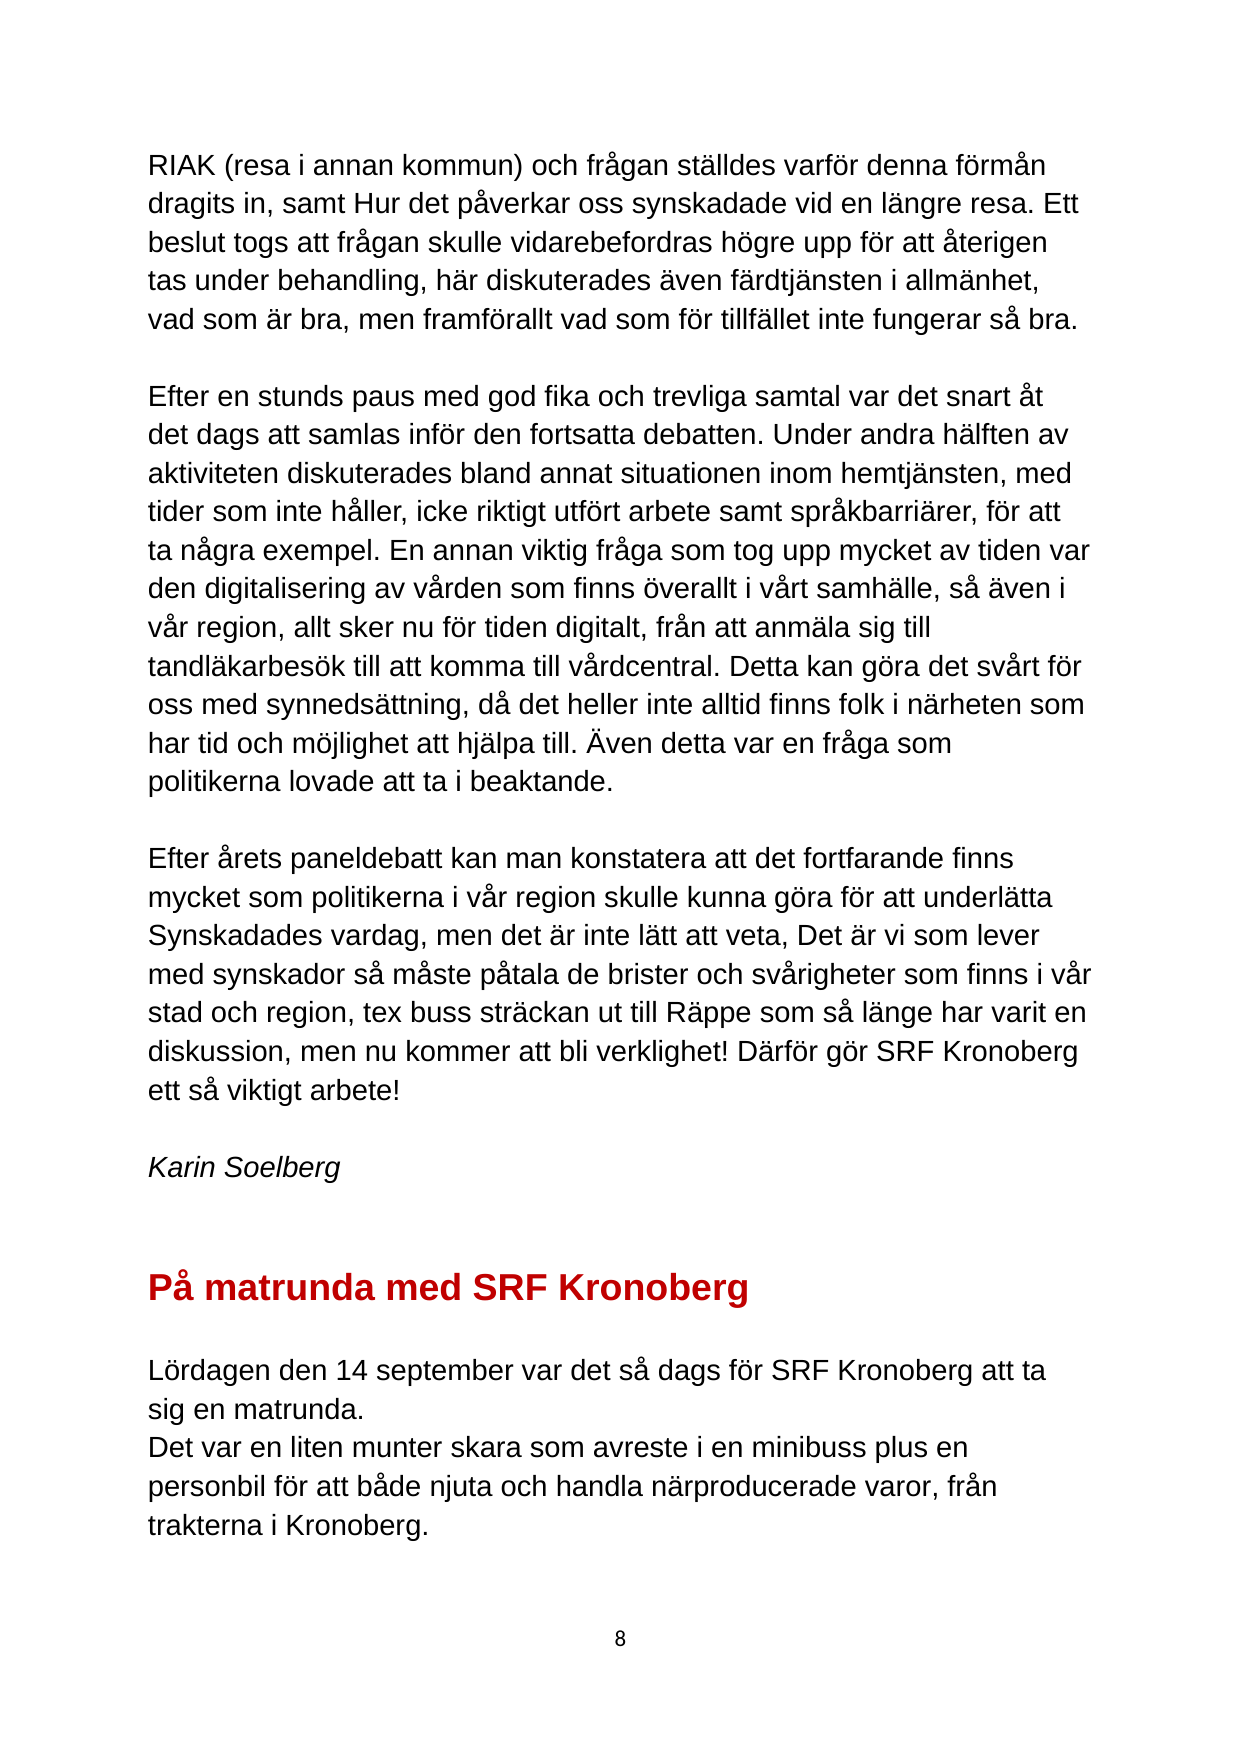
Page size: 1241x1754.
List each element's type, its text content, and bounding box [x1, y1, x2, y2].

text Lördagen den 14 september var det så dags för SRF Kronoberg att ta sig en matrunda. [148, 1353, 1093, 1426]
text Det var en liten munter skara som avreste i en minibuss plus en personbil för att både njuta och handla närproducerade varor, från trakterna i Kronoberg. [148, 1431, 1093, 1541]
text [148, 148, 1093, 335]
text Efter årets paneldebatt kan man konstatera att det fortfarande finns mycket som politikerna i vår region skulle kunna göra för att underlätta Synskadades vardag, men det är inte lätt att veta, Det är vi som lever med synskador så måste påtala de brister och svårigheter som finns i vår stad och region, tex buss sträckan ut till Räppe som så länge har varit en diskussion, men nu kommer att bli verklighet! Därför gör SRF Kronoberg ett så viktigt arbete! [148, 841, 1093, 1106]
subtitle På matrunda med SRF Kronoberg [148, 1265, 1093, 1308]
text Karin Soelberg [148, 1150, 1093, 1183]
text Efter en stunds paus med god fika och trevliga samtal var det snart åt det dags att samlas inför den fortsatta debatten. Under andra hälften av aktiviteten diskuterades bland annat situationen inom hemtjänsten, med tider som inte håller, icke riktigt utfört arbete samt språkbarriärer, för att ta några exempel. En annan viktig fråga som tog upp mycket av tiden var den digitalisering av vården som finns överallt i vårt samhälle, så även i vår region, allt sker nu för tiden digitalt, från att anmäla sig till tandläkarbesök till att komma till vårdcentral. Detta kan göra det svårt för oss med synnedsättning, då det heller inte alltid finns folk i närheten som har tid och möjlighet att hjälpa till. Även detta var en fråga som politikerna lovade att ta i beaktande. [148, 379, 1093, 798]
